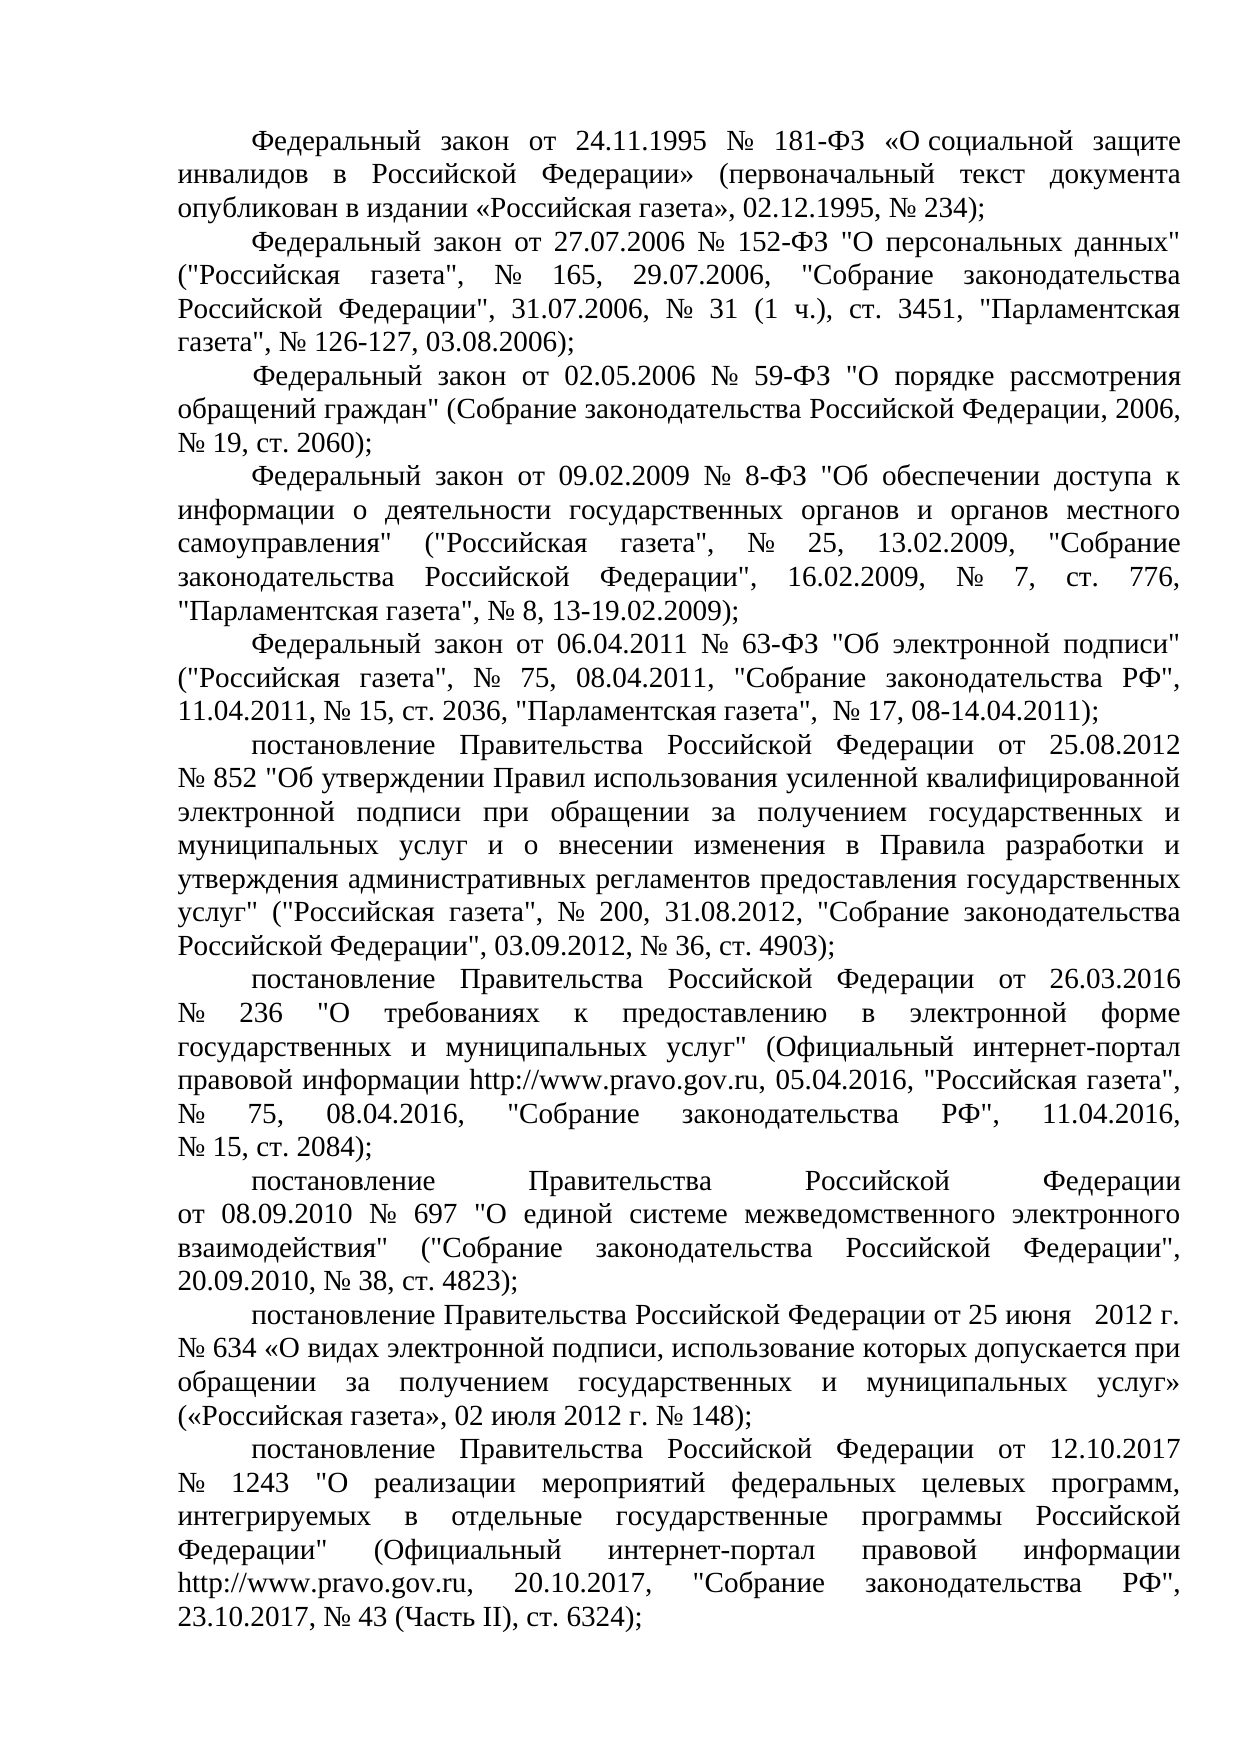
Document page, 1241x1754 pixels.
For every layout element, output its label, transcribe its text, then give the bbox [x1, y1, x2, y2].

text Федеральный закон от 02.05.2006 № 59-ФЗ "О порядке рассмотрения обращений граждан" (Собрание законодательства Российской Федерации, 2006, № 19, ст. 2060); [177, 358, 1181, 458]
text Федеральный закон от 06.04.2011 № 63-ФЗ "Об электронной подписи" ("Российская газета", № 75, 08.04.2011, "Собрание законодательства РФ", 11.04.2011, № 15, ст. 2036, "Парламентская газета", № 17, 08-14.04.2011); [177, 626, 1181, 727]
text Федеральный закон от 09.02.2009 № 8-ФЗ "Об обеспечении доступа к информации о деятельности государственных органов и органов местного самоуправления" ("Российская газета", № 25, 13.02.2009, "Собрание законодательства Российской Федерации", 16.02.2009, № 7, ст. 776, "Парламентская газета", № 8, 13-19.02.2009); [177, 458, 1181, 626]
text постановление Правительства Российской Федерации от 08.09.2010 № 697 "О единой системе межведомственного электронного взаимодействия" ("Собрание законодательства Российской Федерации", 20.09.2010, № 38, ст. 4823); [177, 1163, 1181, 1297]
text постановление Правительства Российской Федерации от 25.08.2012 № 852 "Об утверждении Правил использования усиленной квалифицированной электронной подписи при обращении за получением государственных и муниципальных услуг и о внесении изменения в Правила разработки и утверждения административных регламентов предоставления государственных услуг" ("Российская газета", № 200, 31.08.2012, "Собрание законодательства Российской Федерации", 03.09.2012, № 36, ст. 4903); [177, 727, 1181, 962]
text постановление Правительства Российской Федерации от 26.03.2016 № 236 "О требованиях к предоставлению в электронной форме государственных и муниципальных услуг" (Официальный интернет-портал правовой информации http://www.pravo.gov.ru, 05.04.2016, "Российская газета", № 75, 08.04.2016, "Собрание законодательства РФ", 11.04.2016, № 15, ст. 2084); [177, 962, 1181, 1163]
text Федеральный закон от 27.07.2006 № 152-ФЗ "О персональных данных" ("Российская газета", № 165, 29.07.2006, "Собрание законодательства Российской Федерации", 31.07.2006, № 31 (1 ч.), ст. 3451, "Парламентская газета", № 126-127, 03.08.2006); [177, 224, 1181, 358]
text Федеральный закон от 24.11.1995 № 181-ФЗ «О социальной защите инвалидов в Российской Федерации» (первоначальный текст документа опубликован в издании «Российская газета», 02.12.1995, № 234); [177, 123, 1181, 224]
text постановление Правительства Российской Федерации от 12.10.2017 № 1243 "О реализации мероприятий федеральных целевых программ, интегрируемых в отдельные государственные программы Российской Федерации" (Официальный интернет-портал правовой информации http://www.pravo.gov.ru, 20.10.2017, "Собрание законодательства РФ", 23.10.2017, № 43 (Часть II), ст. 6324); [177, 1431, 1181, 1632]
text постановление Правительства Российской Федерации от 25 июня . № 634 «О видах электронной подписи, использование которых допускается при обращении за получением государственных и муниципальных услуг» («Российская газета», 02 июля . № 148); [177, 1297, 1181, 1431]
